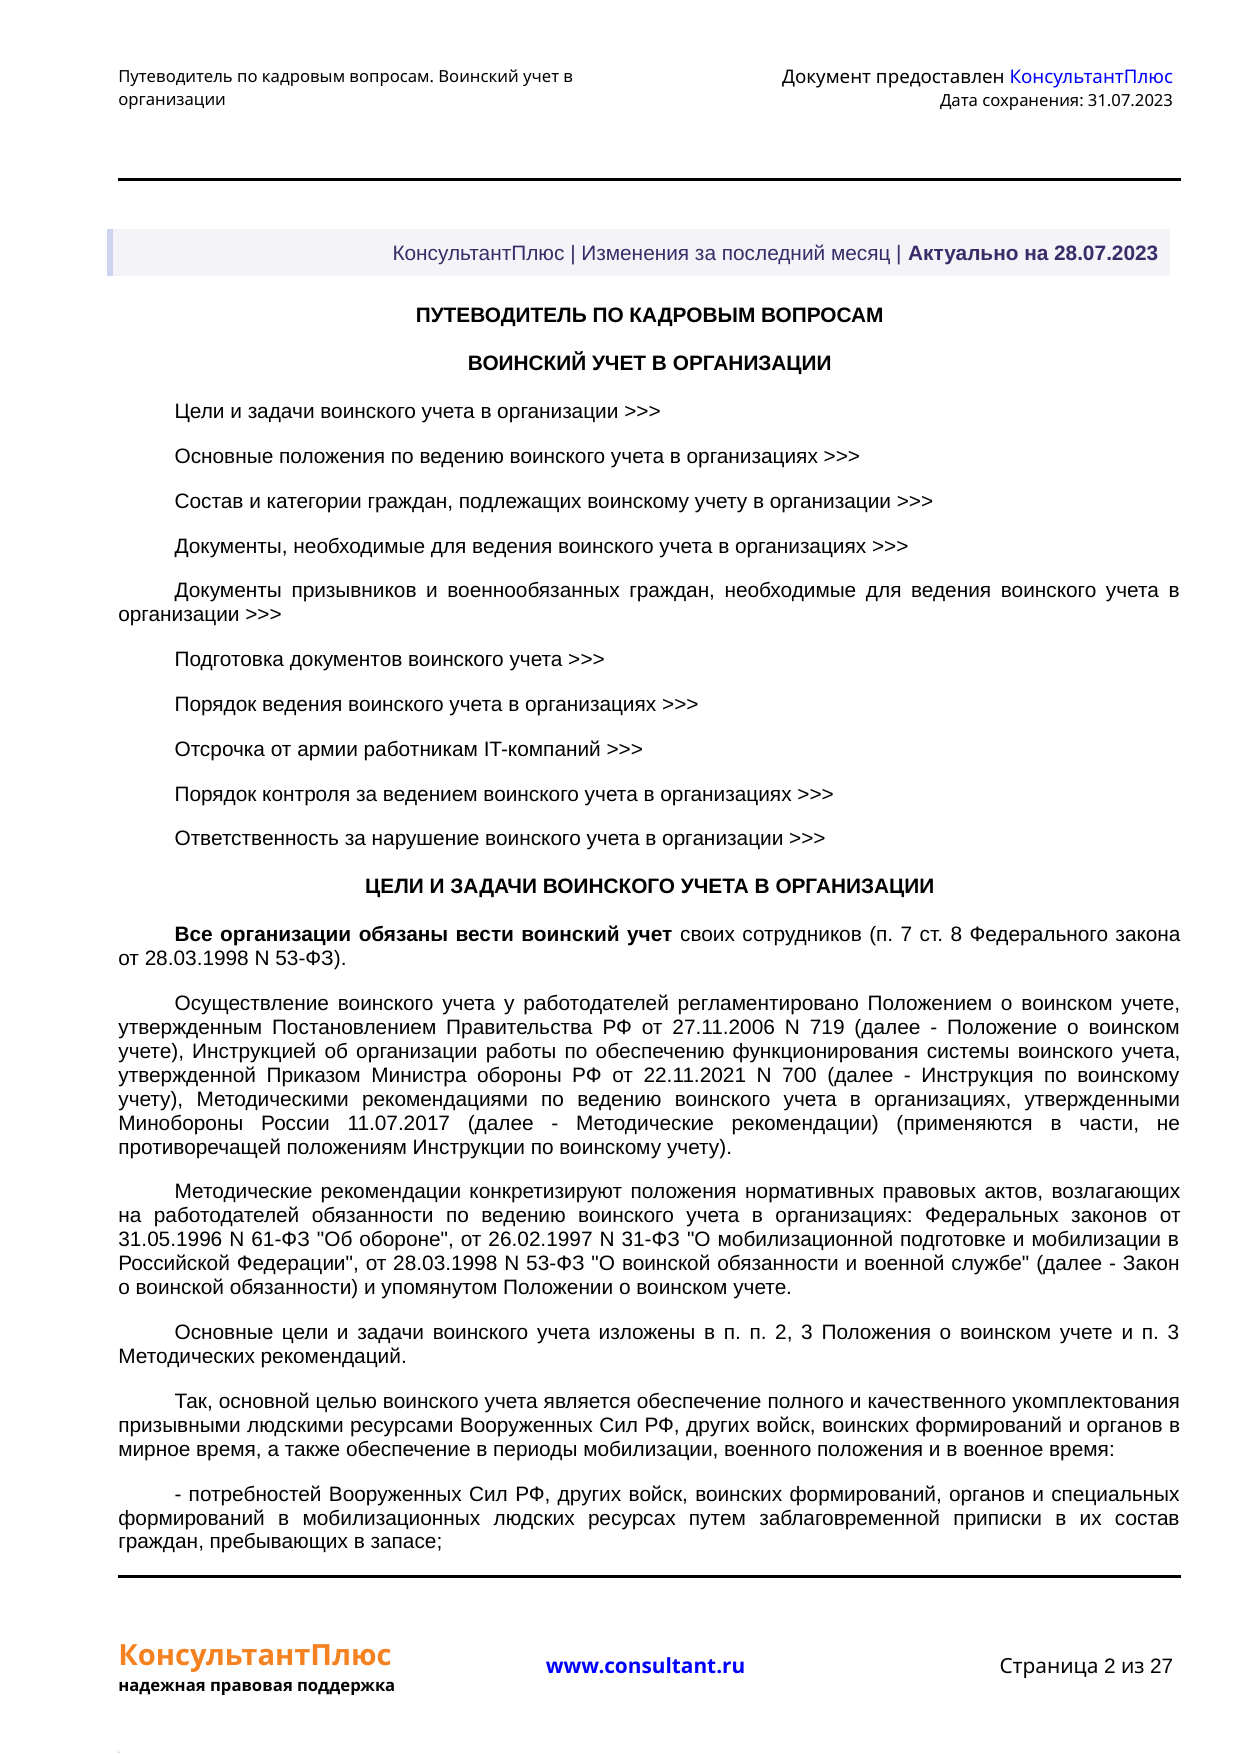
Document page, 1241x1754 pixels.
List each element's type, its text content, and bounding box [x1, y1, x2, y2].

title ЦЕЛИ И ЗАДАЧИ ВОИНСКОГО УЧЕТА В ОРГАНИЗАЦИИ [118, 874, 1181, 898]
text Основные положения по ведению воинского учета в организациях >>> [118, 444, 1181, 468]
text Отсрочка от армии работникам IT-компаний >>> [118, 737, 1181, 761]
text Методические рекомендации конкретизируют положения нормативных правовых актов, возлагающих на работодателей обязанности по ведению воинского учета в организациях: Федеральных законов от 31.05.1996 N 61-ФЗ "Об обороне", от 26.02.1997 N 31-ФЗ "О мобилизационной подготовке и мобилизации в Российской Федерации", от 28.03.1998 N 53-ФЗ "О воинской обязанности и военной службе" (далее - Закон о воинской обязанности) и упомянутом Положении о воинском учете. [118, 1179, 1181, 1299]
table_header [1158, 229, 1170, 276]
title ВОИНСКИЙ УЧЕТ В ОРГАНИЗАЦИИ [118, 351, 1181, 375]
text Порядок контроля за ведением воинского учета в организациях >>> [118, 781, 1181, 805]
text Состав и категории граждан, подлежащих воинскому учету в организации >>> [118, 489, 1181, 513]
text Ответственность за нарушение воинского учета в организации >>> [118, 826, 1181, 850]
table_header [107, 229, 113, 276]
text Порядок ведения воинского учета в организациях >>> [118, 692, 1181, 716]
text Цели и задачи воинского учета в организации >>> [118, 399, 1181, 423]
table_header КонсультантПлюс | Изменения за последний месяц | Актуально на 28.07.2023 [125, 229, 1158, 276]
text Все организации обязаны вести воинский учет своих сотрудников (п. 7 ст. 8 Федерального закона от 28.03.1998 N 53-ФЗ). [118, 922, 1181, 970]
title ПУТЕВОДИТЕЛЬ ПО КАДРОВЫМ ВОПРОСАМ [118, 303, 1181, 327]
text Документы призывников и военнообязанных граждан, необходимые для ведения воинского учета в организации >>> [118, 578, 1181, 626]
table_header [113, 229, 125, 276]
text - потребностей Вооруженных Сил РФ, других войск, воинских формирований, органов и специальных формирований в мобилизационных людских ресурсах путем заблаговременной приписки в их состав граждан, пребывающих в запасе; [118, 1481, 1181, 1553]
text Документы, необходимые для ведения воинского учета в организациях >>> [118, 533, 1181, 557]
text Основные цели и задачи воинского учета изложены в п. п. 2, 3 Положения о воинском учете и п. 3 Методических рекомендаций. [118, 1320, 1181, 1368]
text Подготовка документов воинского учета >>> [118, 647, 1181, 671]
text Осуществление воинского учета у работодателей регламентировано Положением о воинском учете, утвержденным Постановлением Правительства РФ от 27.11.2006 N 719 (далее - Положение о воинском учете), Инструкцией об организации работы по обеспечению функционирования системы воинского учета, утвержденной Приказом Министра обороны РФ от 22.11.2021 N 700 (далее - Инструкция по воинскому учету), Методическими рекомендациями по ведению воинского учета в организациях, утвержденными Минобороны России 11.07.2017 (далее - Методические рекомендации) (применяются в части, не противоречащей положениям Инструкции по воинскому учету). [118, 991, 1181, 1158]
text Так, основной целью воинского учета является обеспечение полного и качественного укомплектования призывными людскими ресурсами Вооруженных Сил РФ, других войск, воинских формирований и органов в мирное время, а также обеспечение в периоды мобилизации, военного положения и в военное время: [118, 1389, 1181, 1461]
